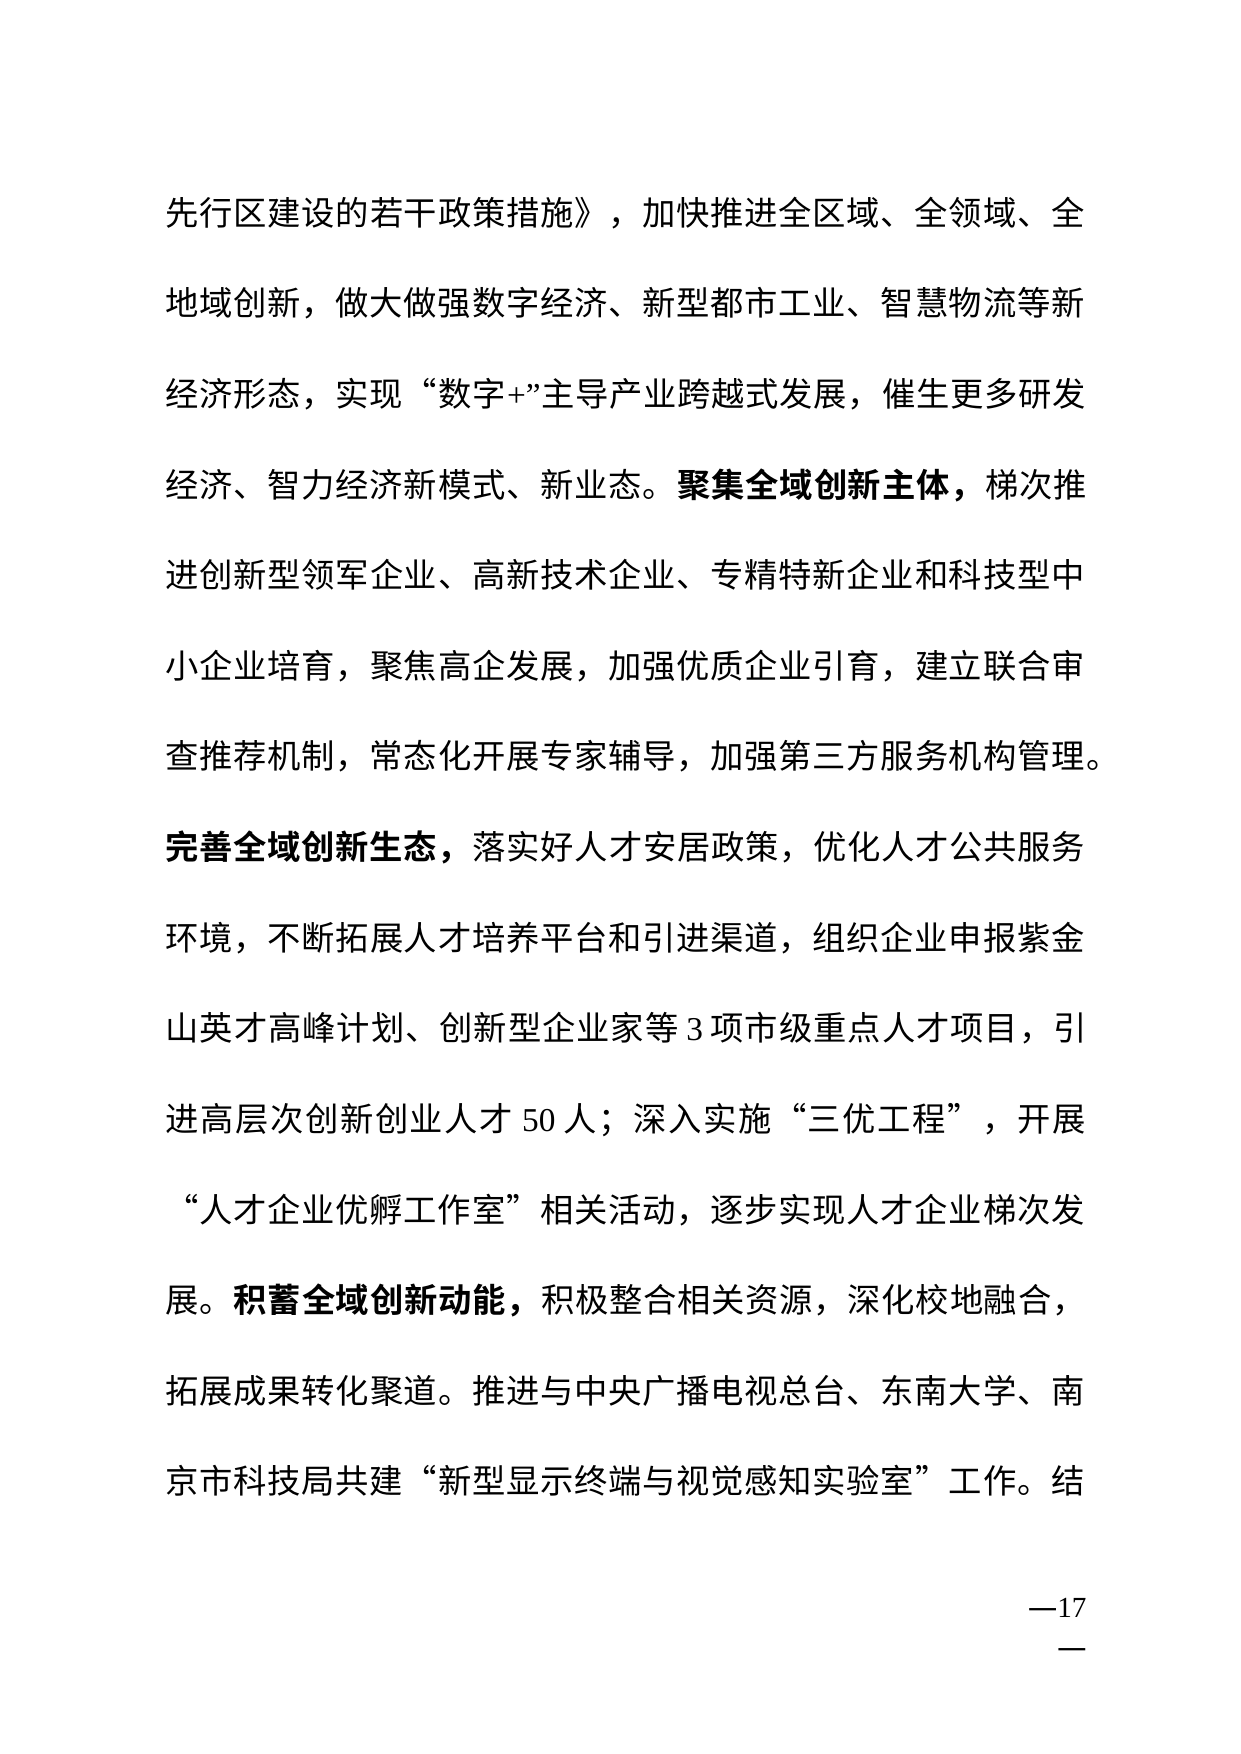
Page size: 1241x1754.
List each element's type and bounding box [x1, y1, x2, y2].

text [165, 165, 1087, 1525]
